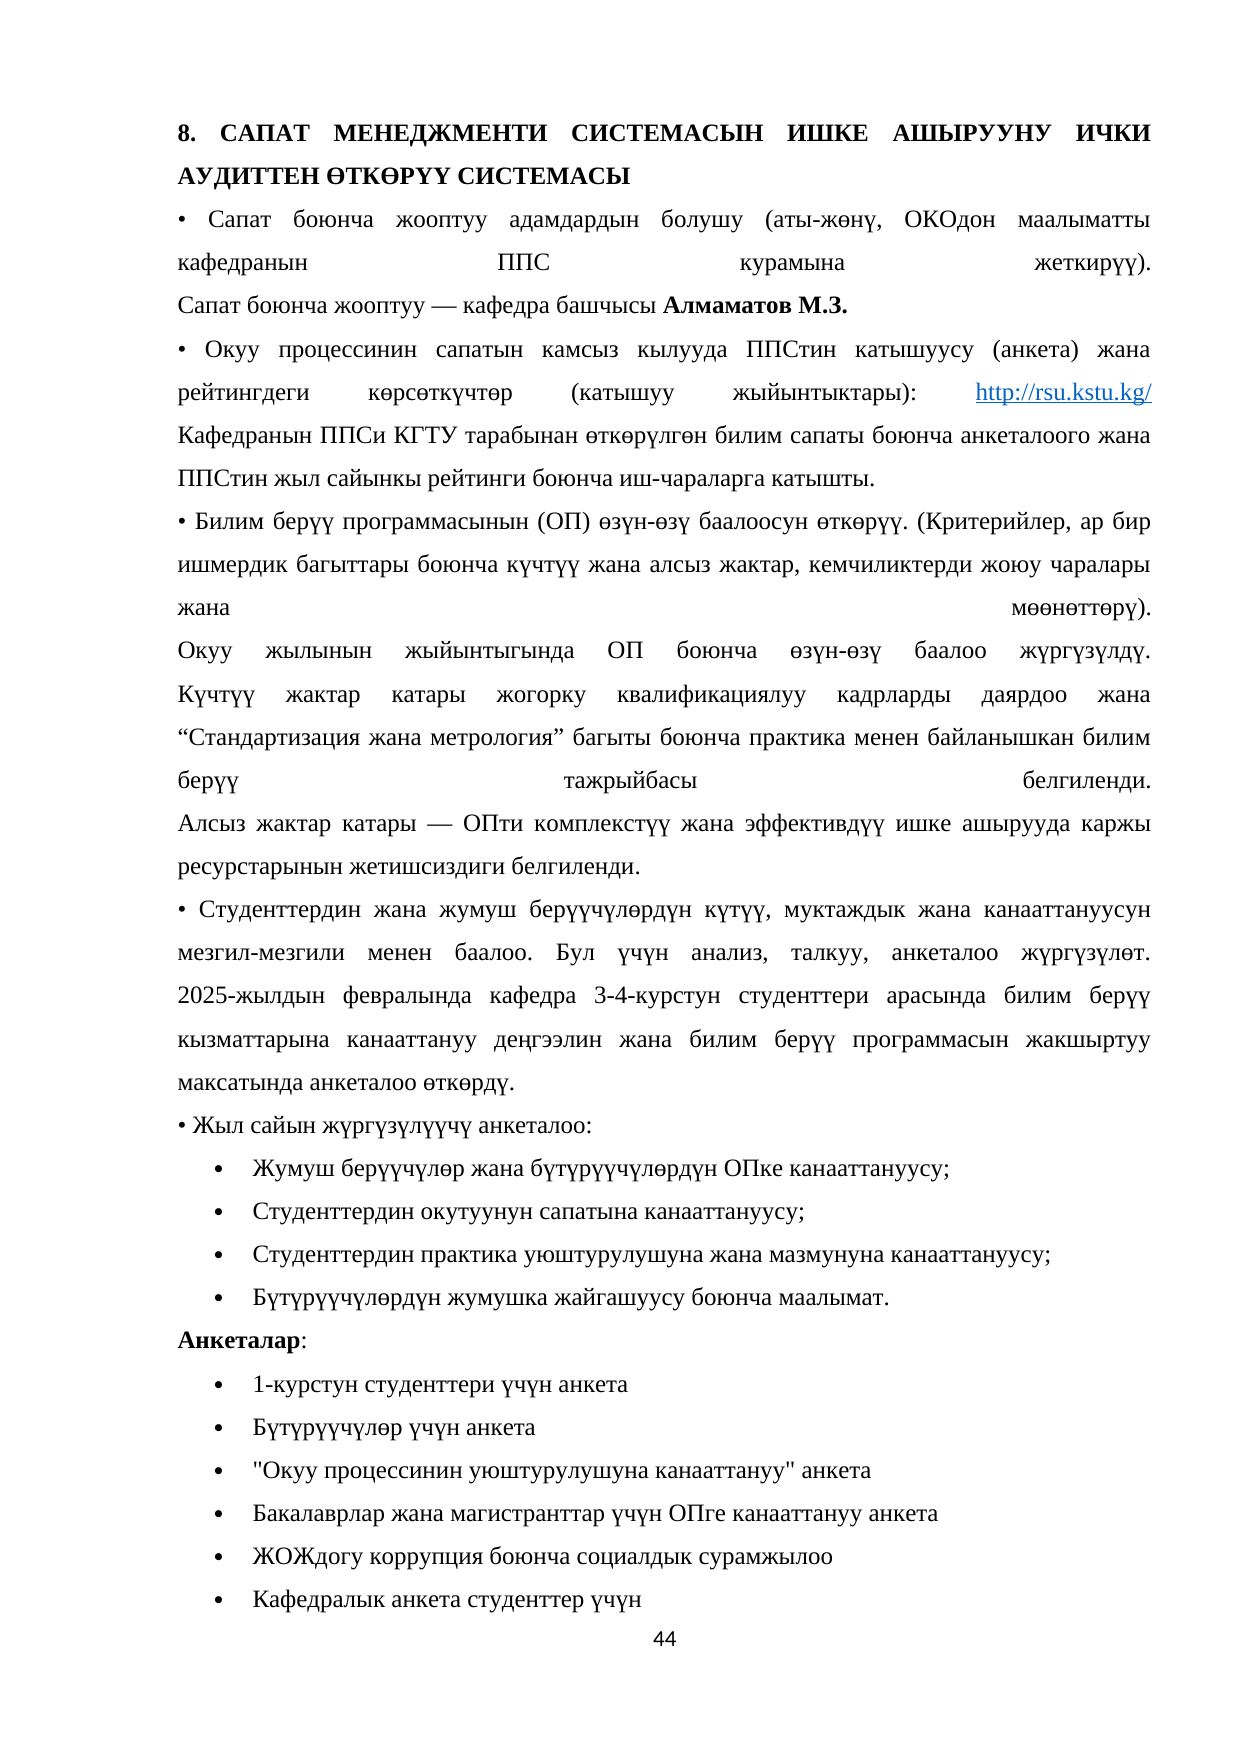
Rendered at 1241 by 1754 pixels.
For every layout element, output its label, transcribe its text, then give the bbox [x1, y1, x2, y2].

text 8. САПАТ МЕНЕДЖМЕНТИ СИСТЕМАСЫН ИШКЕ АШЫРУУНУ ИЧКИ АУДИТТЕН ӨТКӨРҮҮ СИСТЕМАСЫ [177, 118, 1152, 190]
list ЖОЖдогу коррупция боюнча социалдык сурамжылоо [215, 1541, 1152, 1570]
list "Окуу процессинин уюштурулушуна канааттануу" анкета [215, 1455, 1152, 1484]
list Студенттердин окутуунун сапатына канааттануусу; [215, 1196, 1152, 1225]
text • Жыл сайын жүргүзүлүүчү анкеталоо: [177, 1110, 1152, 1139]
list 1-курстун студенттери үчүн анкета [215, 1369, 1152, 1397]
text • Окуу процессинин сапатын камсыз кылууда ППСтин катышуусу (анкета) жана рейтингдеги көрсөткүчтөр (катышуу жыйынтыктары): http://rsu.kstu.kg/ Кафедранын ППСи КГТУ тарабынан өткөрүлгөн билим сапаты боюнча анкеталоого жана ППСтин жыл сайынкы рейтинги боюнча иш-чараларга катышты. [177, 334, 1152, 492]
text • Билим берүү программасынын (ОП) өзүн-өзү баалоосун өткөрүү. (Критерийлер, ар бир ишмердик багыттары боюнча күчтүү жана алсыз жактар, кемчиликтерди жоюу чаралары жана мөөнөттөрү). Окуу жылынын жыйынтыгында ОП боюнча өзүн-өзү баалоо жүргүзүлдү. Күчтүү жактар катары жогорку квалификациялуу кадрларды даярдоо жана “Стандартизация жана метрология” багыты боюнча практика менен байланышкан билим берүү тажрыйбасы белгиленди. Алсыз жактар катары — ОПти комплекстүү жана эффективдүү ишке ашырууда каржы ресурстарынын жетишсиздиги белгиленди. [177, 506, 1152, 880]
text • Студенттердин жана жумуш берүүчүлөрдүн күтүү, муктаждык жана канааттануусун мезгил-мезгили менен баалоо. Бул үчүн анализ, талкуу, анкеталоо жүргүзүлөт. 2025-жылдын февралында кафедра 3-4-курстун студенттери арасында билим берүү кызматтарына канааттануу деңгээлин жана билим берүү программасын жакшыртуу максатында анкеталоо өткөрдү. [177, 894, 1152, 1096]
list Бакалаврлар жана магистранттар үчүн ОПге канааттануу анкета [215, 1498, 1152, 1527]
text • Сапат боюнча жооптуу адамдардын болушу (аты-жөнү, ОКОдон маалыматты кафедранын ППС курамына жеткирүү). Сапат боюнча жооптуу — кафедра башчысы Алмаматов М.З. [177, 204, 1152, 319]
list Бүтүрүүчүлөрдүн жумушка жайгашуусу боюнча маалымат. [215, 1282, 1152, 1311]
list Жумуш берүүчүлөр жана бүтүрүүчүлөрдүн ОПке канааттануусу; [215, 1153, 1152, 1182]
list Студенттердин практика уюштурулушуна жана мазмунуна канааттануусу; [215, 1239, 1152, 1268]
list Кафедралык анкета студенттер үчүн [215, 1584, 1152, 1613]
list Бүтүрүүчүлөр үчүн анкета [215, 1412, 1152, 1441]
text Анкеталар: [177, 1326, 1152, 1354]
